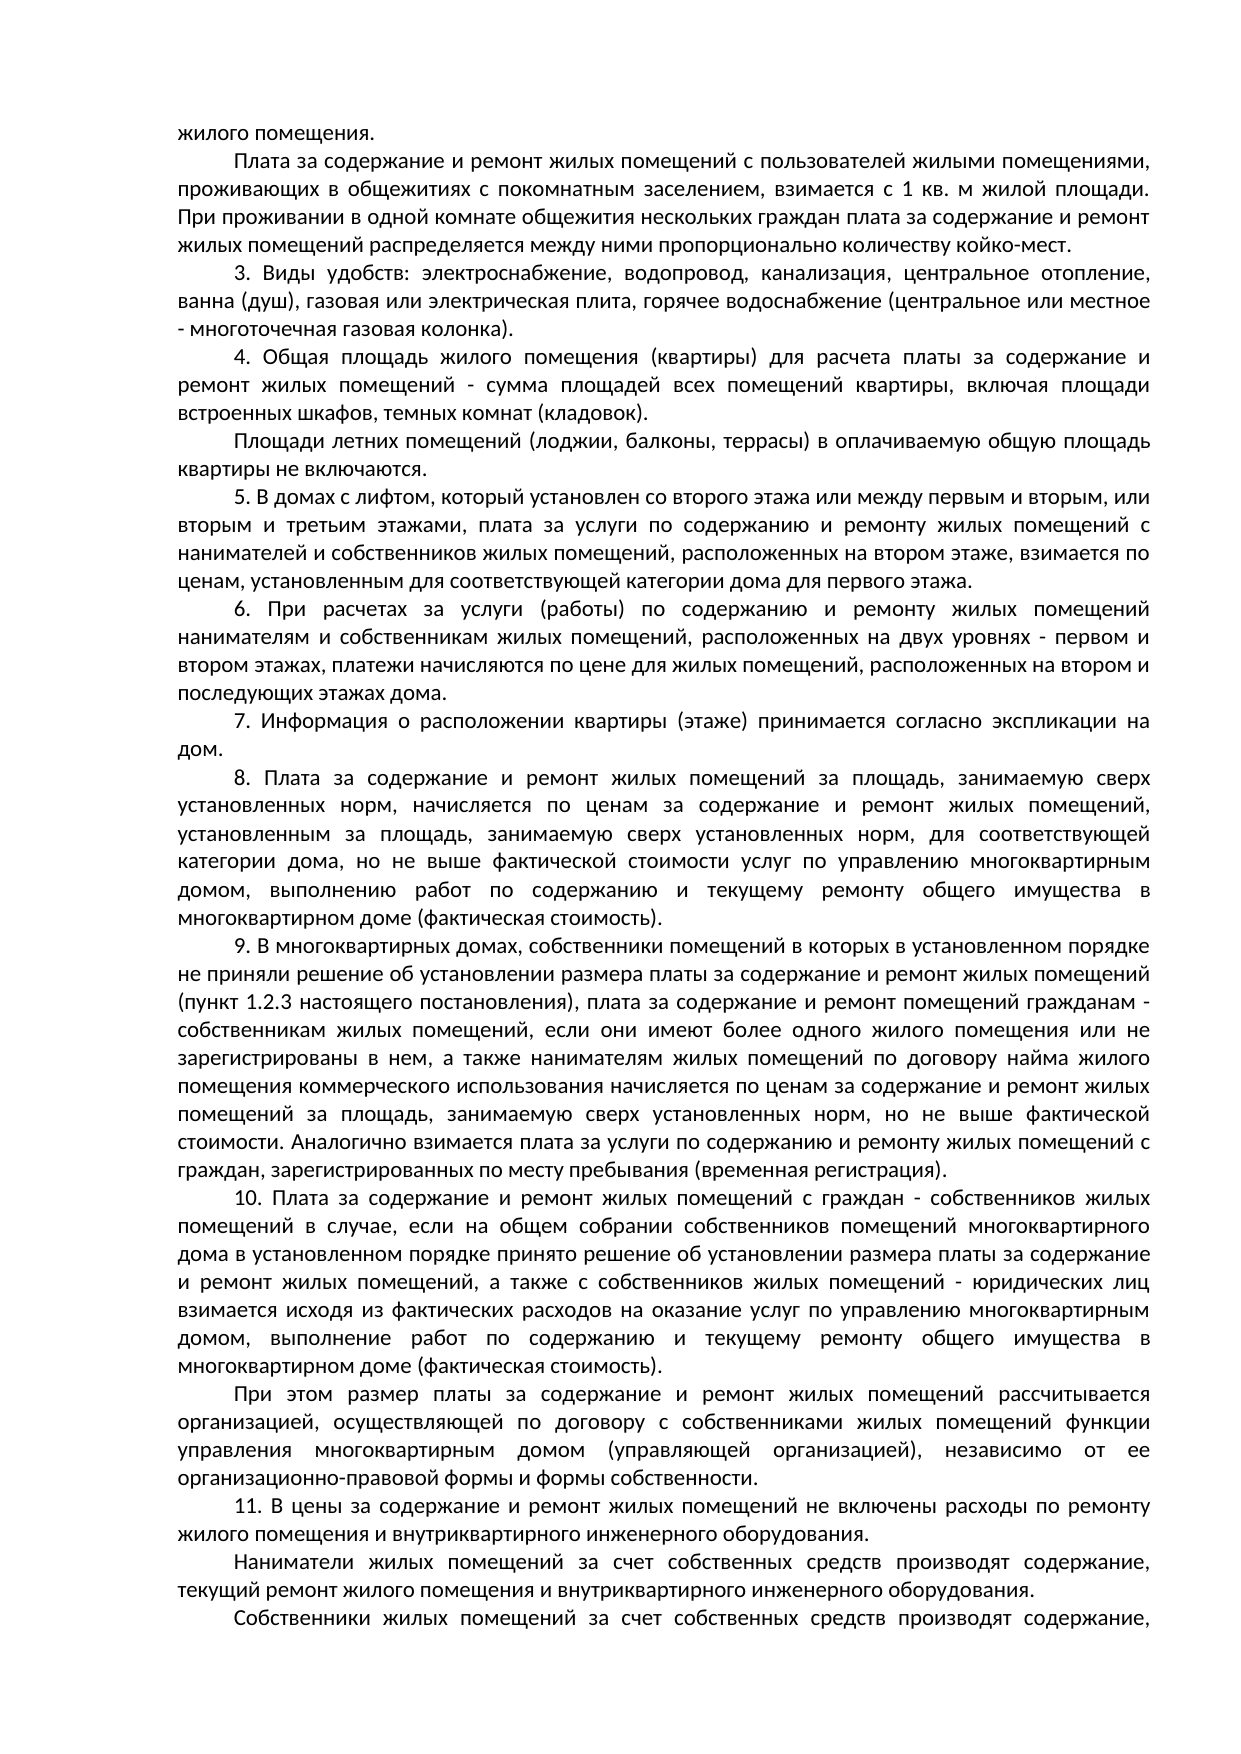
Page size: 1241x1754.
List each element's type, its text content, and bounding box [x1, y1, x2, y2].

text 10. Плата за содержание и ремонт жилых помещений с граждан - собственников жилых помещений в случае, если на общем собрании собственников помещений многоквартирного дома в установленном порядке принято решение об установлении размера платы за содержание и ремонт жилых помещений, а также с собственников жилых помещений - юридических лиц взимается исходя из фактических расходов на оказание услуг по управлению многоквартирным домом, выполнение работ по содержанию и текущему ремонту общего имущества в многоквартирном доме (фактическая стоимость). [177, 1183, 1152, 1379]
text 11. В цены за содержание и ремонт жилых помещений не включены расходы по ремонту жилого помещения и внутриквартирного инженерного оборудования. [177, 1491, 1152, 1547]
text Плата за содержание и ремонт жилых помещений с пользователей жилыми помещениями, проживающих в общежитиях с покомнатным заселением, взимается с 1 кв. м жилой площади. При проживании в одной комнате общежития нескольких граждан плата за содержание и ремонт жилых помещений распределяется между ними пропорционально количеству койко-мест. [177, 146, 1152, 258]
text 9. В многоквартирных домах, собственники помещений в которых в установленном порядке не приняли решение об установлении размера платы за содержание и ремонт жилых помещений (пункт 1.2.3 настоящего постановления), плата за содержание и ремонт помещений гражданам - собственникам жилых помещений, если они имеют более одного жилого помещения или не зарегистрированы в нем, а также нанимателям жилых помещений по договору найма жилого помещения коммерческого использования начисляется по ценам за содержание и ремонт жилых помещений за площадь, занимаемую сверх установленных норм, но не выше фактической стоимости. Аналогично взимается плата за услуги по содержанию и ремонту жилых помещений с граждан, зарегистрированных по месту пребывания (временная регистрация). [177, 931, 1152, 1183]
text 6. При расчетах за услуги (работы) по содержанию и ремонту жилых помещений нанимателям и собственникам жилых помещений, расположенных на двух уровнях - первом и втором этажах, платежи начисляются по цене для жилых помещений, расположенных на втором и последующих этажах дома. [177, 594, 1152, 707]
text Площади летних помещений (лоджии, балконы, террасы) в оплачиваемую общую площадь квартиры не включаются. [177, 426, 1152, 482]
text 3. Виды удобств: электроснабжение, водопровод, канализация, центральное отопление, ванна (душ), газовая или электрическая плита, горячее водоснабжение (центральное или местное - многоточечная газовая колонка). [177, 258, 1152, 342]
text 4. Общая площадь жилого помещения (квартиры) для расчета платы за содержание и ремонт жилых помещений - сумма площадей всех помещений квартиры, включая площади встроенных шкафов, темных комнат (кладовок). [177, 342, 1152, 426]
text 7. Информация о расположении квартиры (этаже) принимается согласно экспликации на дом. [177, 707, 1152, 763]
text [177, 118, 1152, 146]
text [177, 1603, 1152, 1631]
text 5. В домах с лифтом, который установлен со второго этажа или между первым и вторым, или вторым и третьим этажами, плата за услуги по содержанию и ремонту жилых помещений с нанимателей и собственников жилых помещений, расположенных на втором этаже, взимается по ценам, установленным для соответствующей категории дома для первого этажа. [177, 482, 1152, 594]
text При этом размер платы за содержание и ремонт жилых помещений рассчитывается организацией, осуществляющей по договору с собственниками жилых помещений функции управления многоквартирным домом (управляющей организацией), независимо от ее организационно-правовой формы и формы собственности. [177, 1379, 1152, 1491]
text 8. Плата за содержание и ремонт жилых помещений за площадь, занимаемую сверх установленных норм, начисляется по ценам за содержание и ремонт жилых помещений, установленным за площадь, занимаемую сверх установленных норм, для соответствующей категории дома, но не выше фактической стоимости услуг по управлению многоквартирным домом, выполнению работ по содержанию и текущему ремонту общего имущества в многоквартирном доме (фактическая стоимость). [177, 763, 1152, 931]
text Наниматели жилых помещений за счет собственных средств производят содержание, текущий ремонт жилого помещения и внутриквартирного инженерного оборудования. [177, 1547, 1152, 1603]
